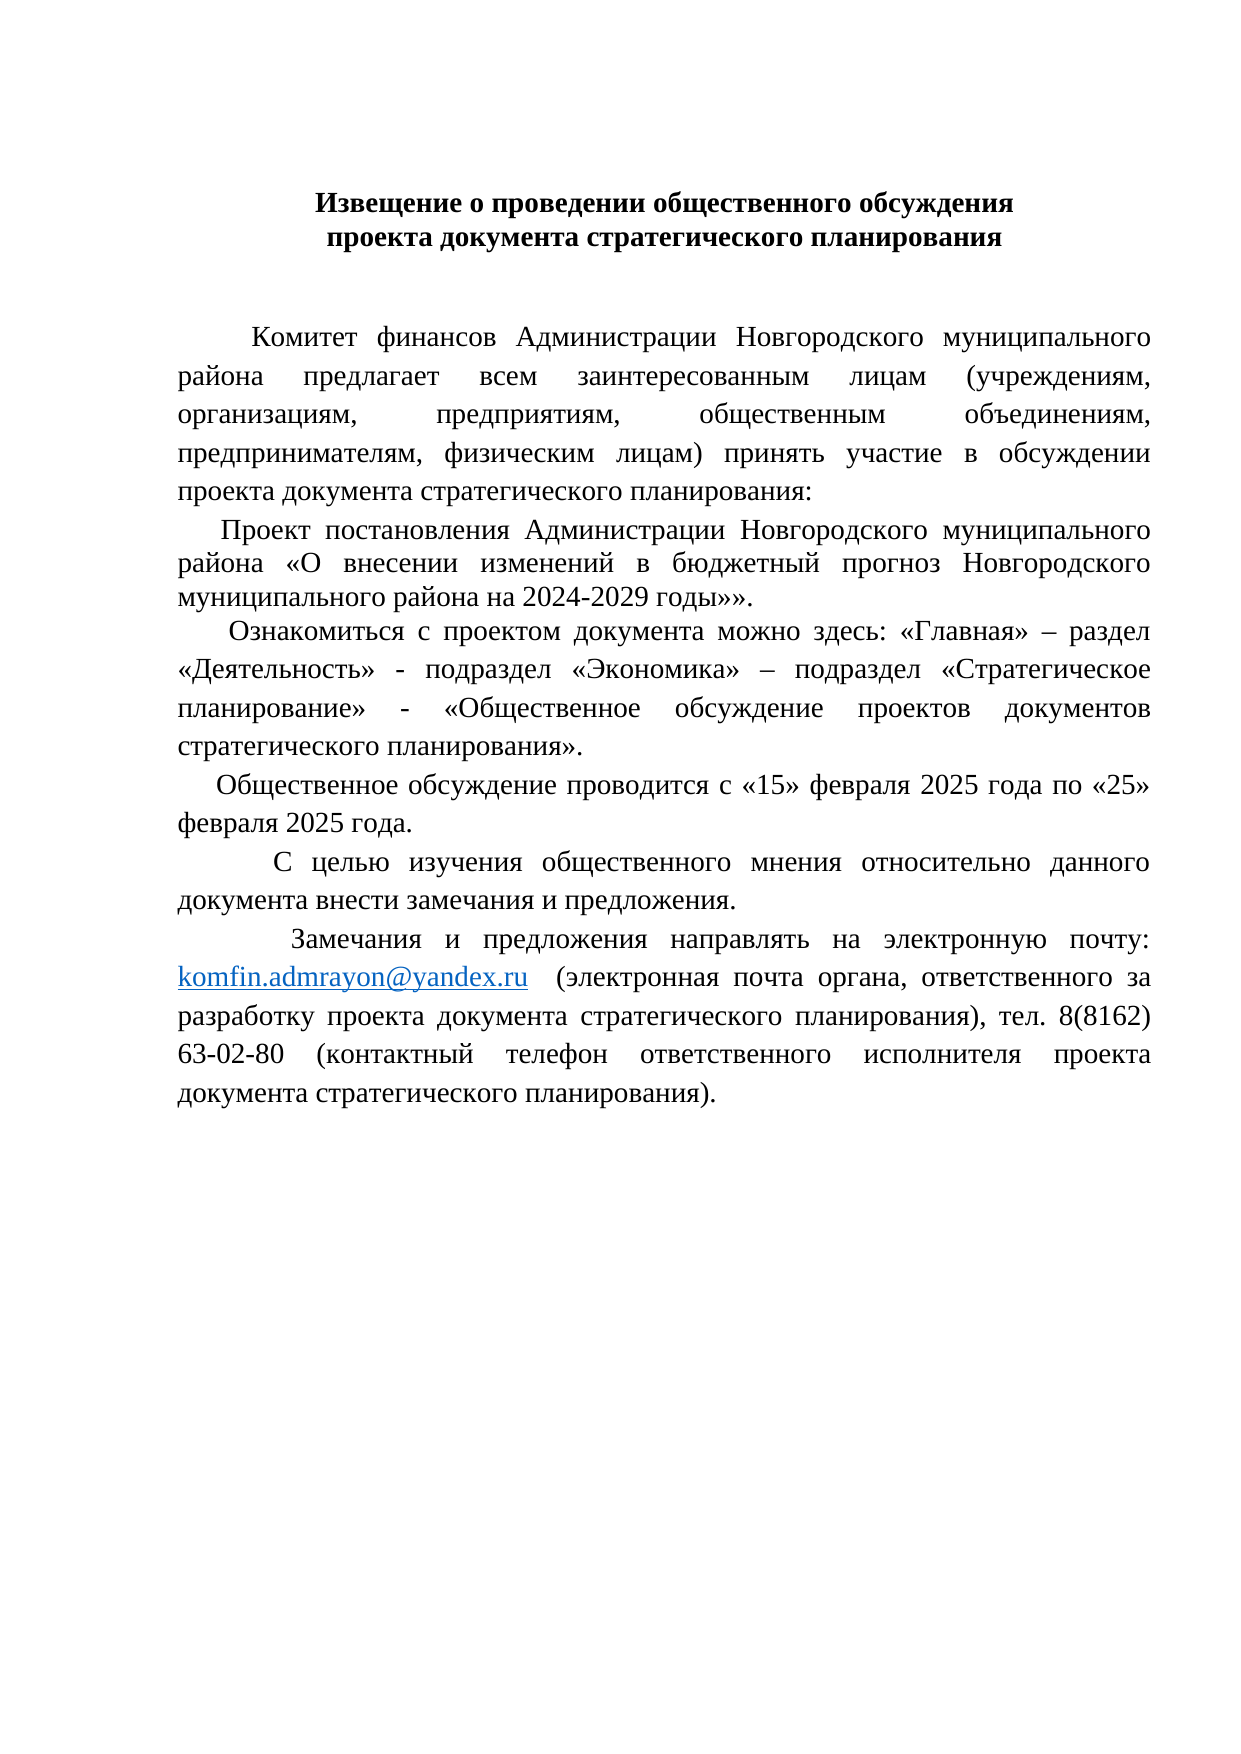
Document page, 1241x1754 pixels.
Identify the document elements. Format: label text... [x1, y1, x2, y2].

text Ознакомиться с проектом документа можно здесь: «Главная» – раздел «Деятельность» - подраздел «Экономика» – подраздел «Стратегическое планирование» - «Общественное обсуждение проектов документов стратегического планирования». [177, 613, 1152, 762]
text Общественное обсуждение проводится с «15» февраля 2025 года по «25» февраля 2025 года. [177, 767, 1152, 839]
title Проект постановления Администрации Новгородского муниципального района «О внесении изменений в бюджетный прогноз Новгородского муниципального района на 2024-2029 годы»». [177, 512, 1152, 613]
text Комитет финансов Администрации Новгородского муниципального района предлагает всем заинтересованным лицам (учреждениям, организациям, предприятиям, общественным объединениям, предпринимателям, физическим лицам) принять участие в обсуждении проекта документа стратегического планирования: [177, 319, 1152, 507]
text Извещение о проведении общественного обсуждения [177, 185, 1152, 219]
text С целью изучения общественного мнения относительно данного документа внести замечания и предложения. [177, 844, 1152, 916]
text проекта документа стратегического планирования [177, 219, 1152, 252]
text Замечания и предложения направлять на электронную почту: komfin.admrayon@yandex.ru (электронная почта органа, ответственного за разработку проекта документа стратегического планирования), тел. 8(8162) 63-02-80 (контактный телефон ответственного исполнителя проекта документа стратегического планирования). [177, 921, 1152, 1109]
